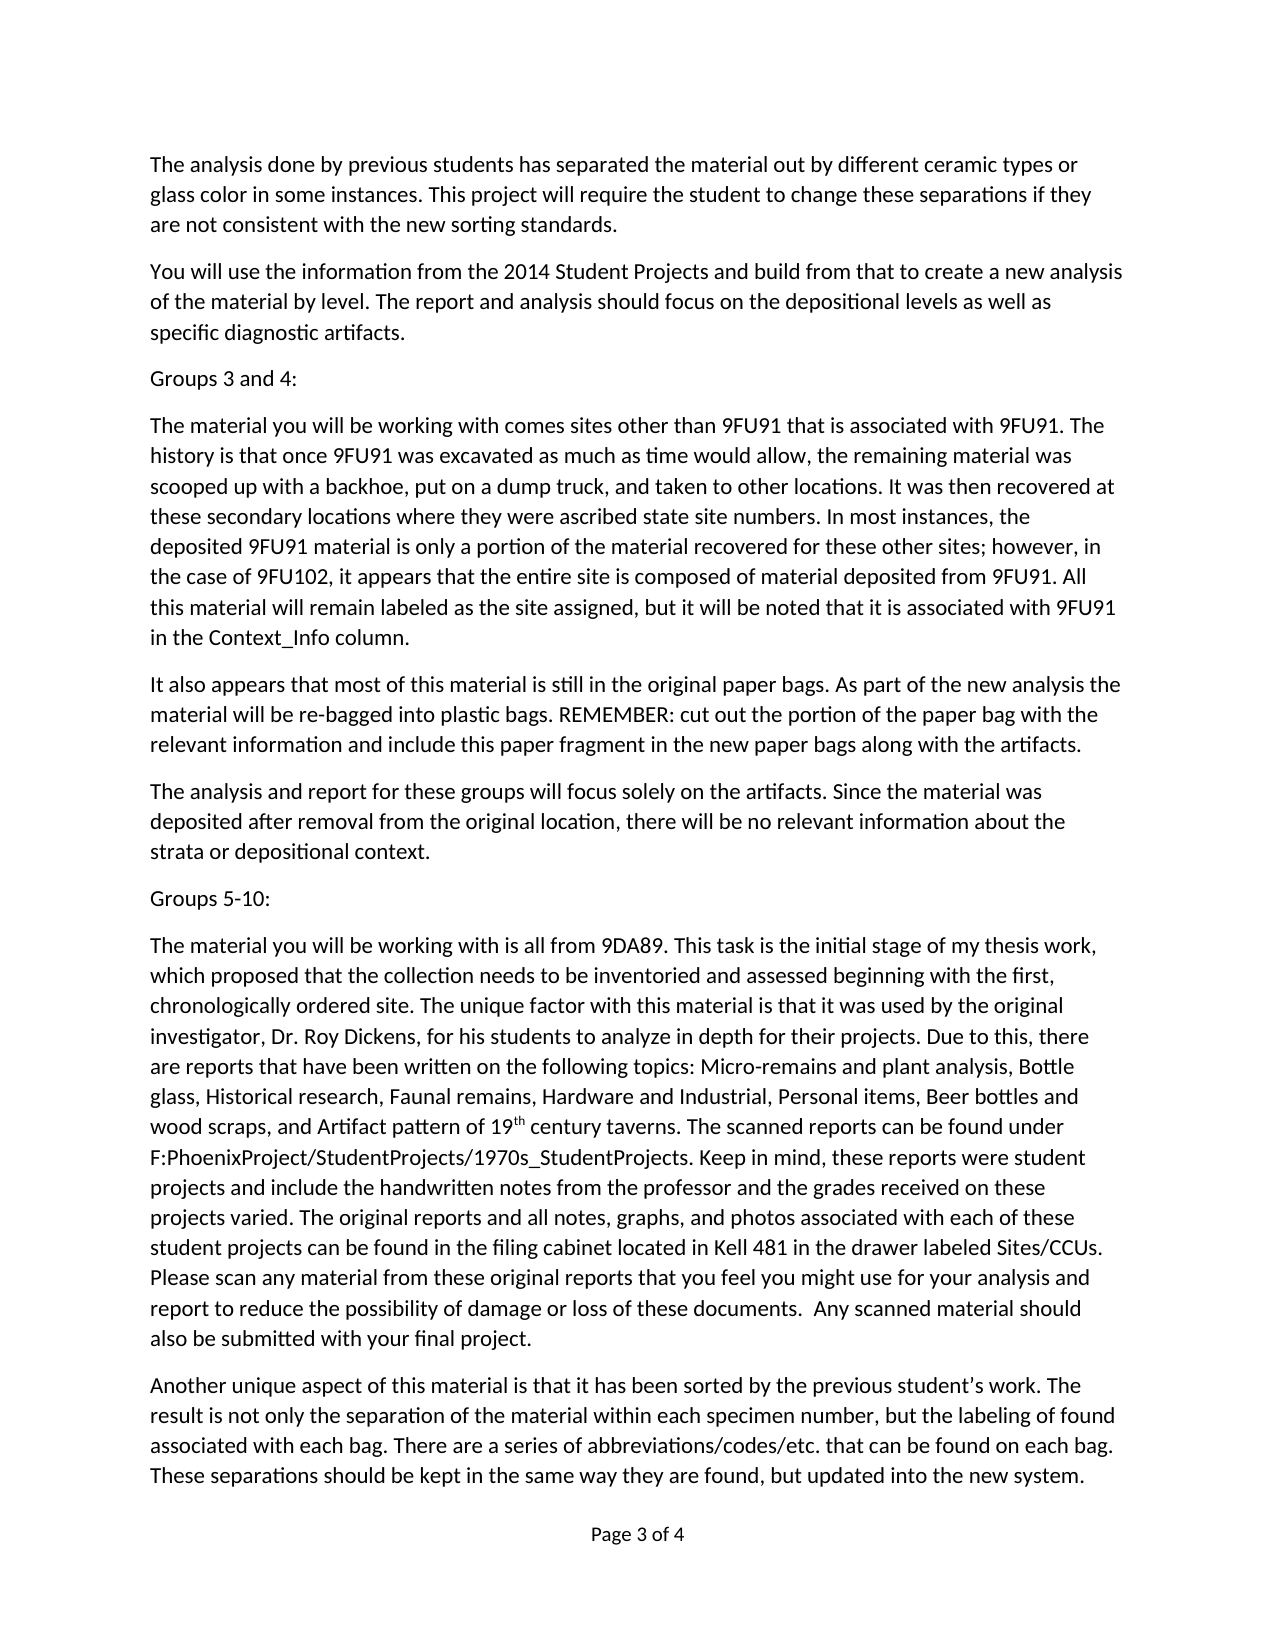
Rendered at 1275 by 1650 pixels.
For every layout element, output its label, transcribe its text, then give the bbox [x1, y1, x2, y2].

text It also appears that most of this material is still in the original paper bags. As part of the new analysis the material will be re-bagged into plastic bags. REMEMBER: cut out the portion of the paper bag with the relevant information and include this paper fragment in the new paper bags along with the artifacts. [150, 670, 1125, 758]
text Groups 3 and 4: [150, 364, 1125, 393]
text The material you will be working with is all from 9DA89. This task is the initial stage of my thesis work, which proposed that the collection needs to be inventoried and assessed beginning with the first, chronologically ordered site. The unique factor with this material is that it was used by the original investigator, Dr. Roy Dickens, for his students to analyze in depth for their projects. Due to this, there are reports that have been written on the following topics: Micro-remains and plant analysis, Bottle glass, Historical research, Faunal remains, Hardware and Industrial, Personal items, Beer bottles and wood scraps, and Artifact pattern of 19th century taverns. The scanned reports can be found under F:PhoenixProject/StudentProjects/1970s_StudentProjects. Keep in mind, these reports were student projects and include the handwritten notes from the professor and the grades received on these projects varied. The original reports and all notes, graphs, and photos associated with each of these student projects can be found in the filing cabinet located in Kell 481 in the drawer labeled Sites/CCUs. Please scan any material from these original reports that you feel you might use for your analysis and report to reduce the possibility of damage or loss of these documents. Any scanned material should also be submitted with your final project. [150, 931, 1125, 1352]
text The analysis done by previous students has separated the material out by different ceramic types or glass color in some instances. This project will require the student to change these separations if they are not consistent with the new sorting standards. [150, 150, 1125, 238]
text Groups 5-10: [150, 884, 1125, 912]
text The analysis and report for these groups will focus solely on the artifacts. Since the material was deposited after removal from the original location, there will be no relevant information about the strata or depositional context. [150, 777, 1125, 866]
text The material you will be working with comes sites other than 9FU91 that is associated with 9FU91. The history is that once 9FU91 was excavated as much as time would allow, the remaining material was scooped up with a backhoe, put on a dump truck, and taken to other locations. It was then recovered at these secondary locations where they were ascribed state site numbers. In most instances, the deposited 9FU91 material is only a portion of the material recovered for these other sites; however, in the case of 9FU102, it appears that the entire site is composed of material deposited from 9FU91. All this material will remain labeled as the site assigned, but it will be noted that it is associated with 9FU91 in the Context_Info column. [150, 411, 1125, 651]
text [150, 1371, 1125, 1489]
text You will use the information from the 2014 Student Projects and build from that to create a new analysis of the material by level. The report and analysis should focus on the depositional levels as well as specific diagnostic artifacts. [150, 257, 1125, 346]
